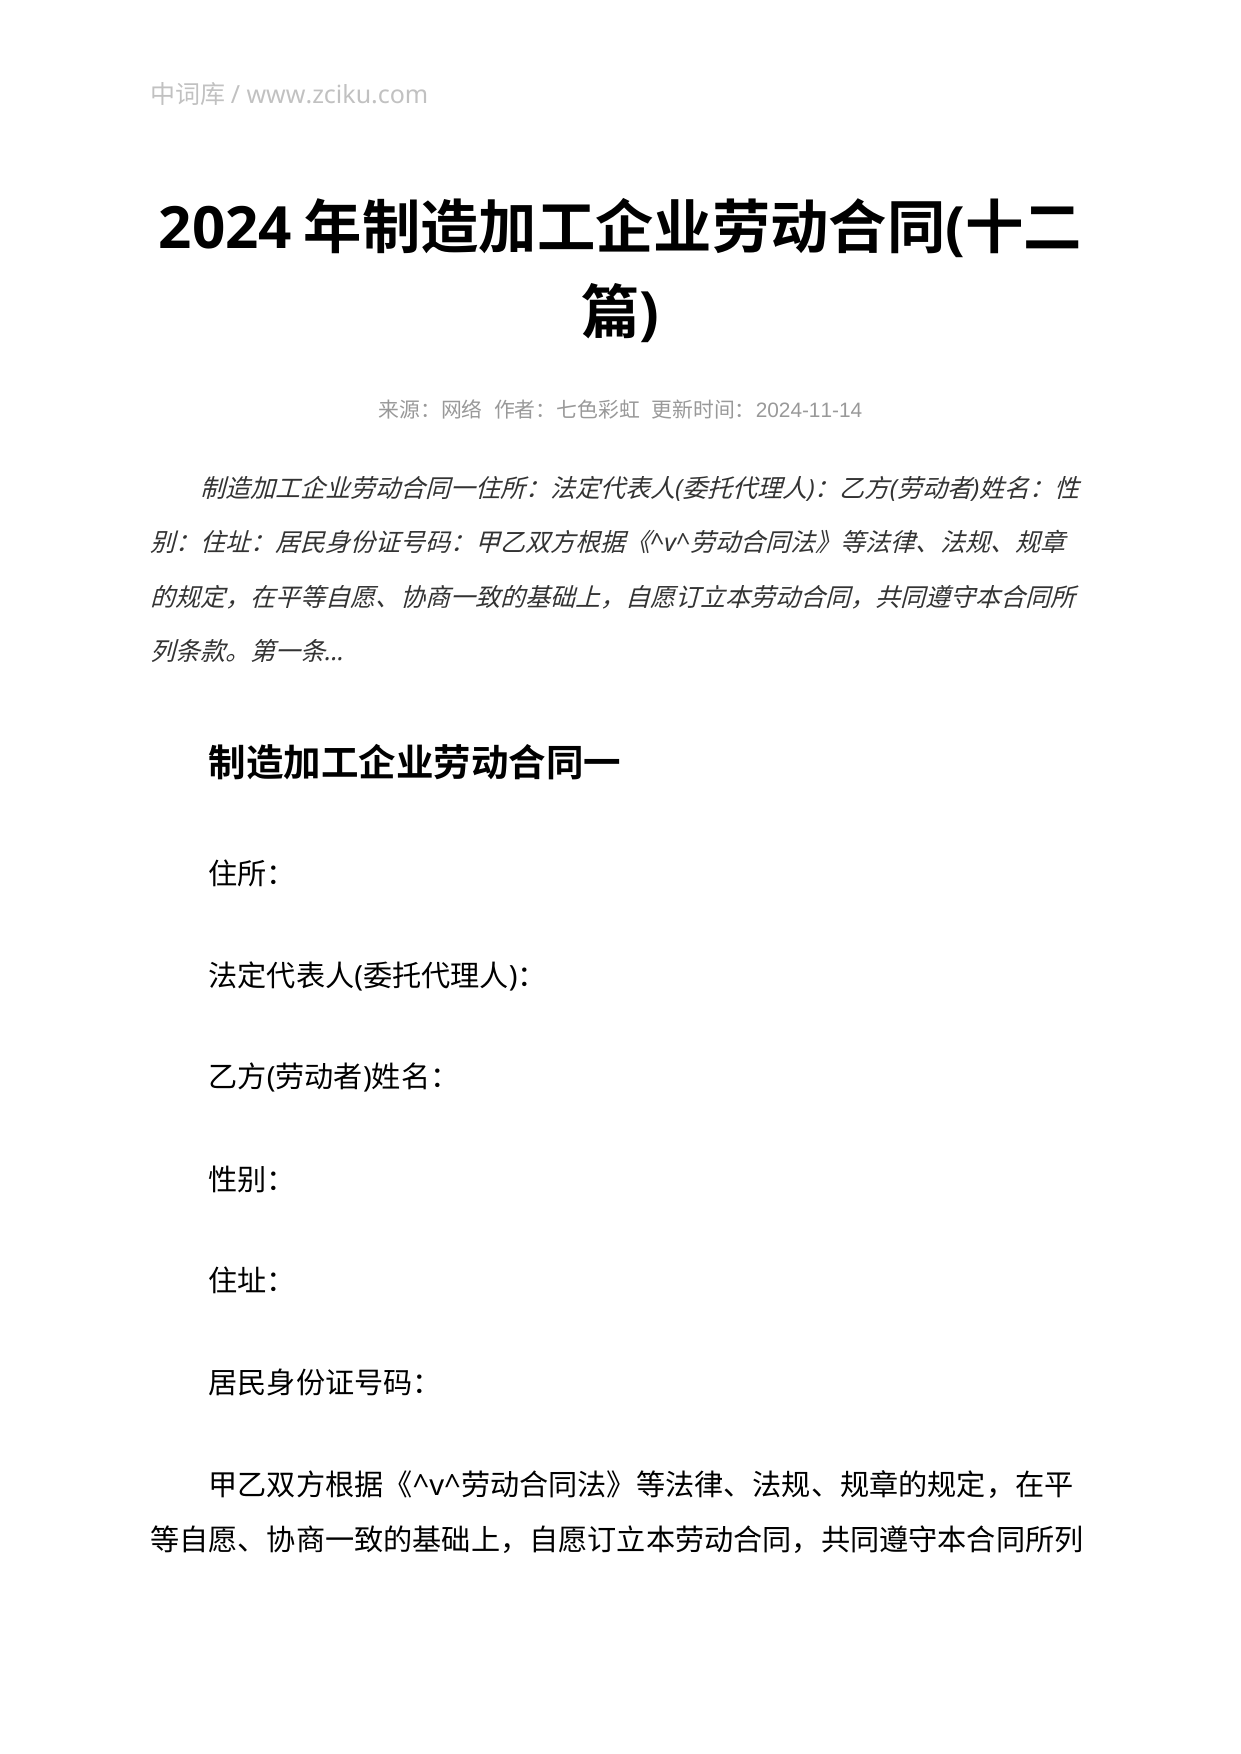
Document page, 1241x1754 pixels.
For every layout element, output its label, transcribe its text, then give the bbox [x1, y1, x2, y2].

text 法定代表人(委托代理人)： [150, 952, 1090, 994]
subtitle 2024年制造加工企业劳动合同(十二篇) [150, 181, 1090, 351]
text 来源：网络 作者：七色彩虹 更新时间：2024-11-14 [150, 398, 1090, 422]
text 制造加工企业劳动合同一 [150, 733, 1090, 787]
text 居民身份证号码： [150, 1359, 1090, 1402]
text 制造加工企业劳动合同一住所：法定代表人(委托代理人)：乙方(劳动者)姓名：性别：住址：居民身份证号码：甲乙双方根据《^v^劳动合同法》等法律、法规、规章的规定，在平等自愿、协商一致的基础上，自愿订立本劳动合同，共同遵守本合同所列条款。第一条... [150, 468, 1090, 668]
text 乙方(劳动者)姓名： [150, 1054, 1090, 1096]
text 住址： [150, 1258, 1090, 1300]
text 住所： [150, 850, 1090, 893]
text 性别： [150, 1156, 1090, 1198]
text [150, 1461, 1090, 1559]
